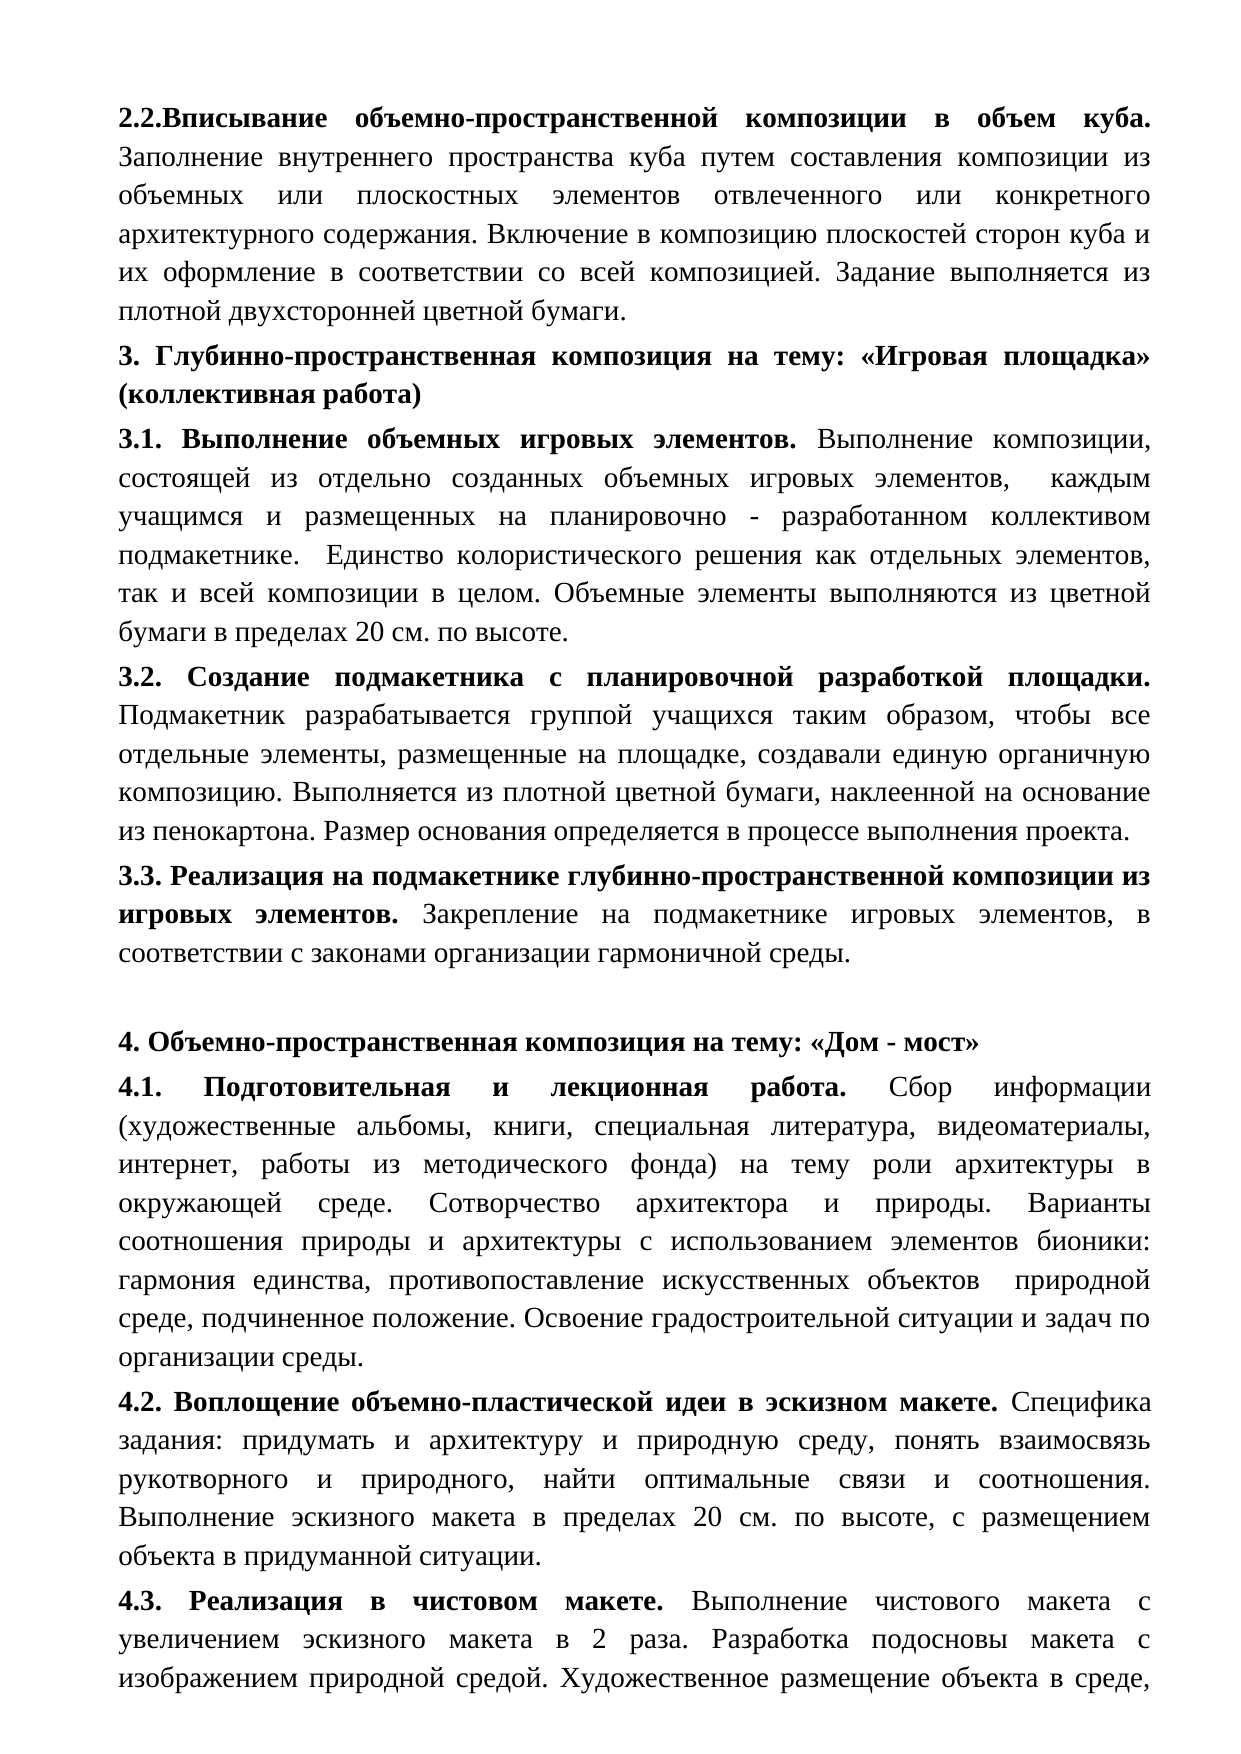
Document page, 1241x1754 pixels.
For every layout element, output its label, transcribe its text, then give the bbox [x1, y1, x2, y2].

text 4. Объемно-пространственная композиция на тему: «Дом - мост» [118, 1024, 1152, 1058]
text 3.3. Реализация на подмакетнике глубинно-пространственной композиции из игровых элементов. Закрепление на подмакетнике игровых элементов, в соответствии с законами организации гармоничной среды. [118, 858, 1152, 968]
text 4.1. Подготовительная и лекционная работа. Сбор информации (художественные альбомы, книги, специальная литература, видеоматериалы, интернет, работы из методического фонда) на тему роли архитектуры в окружающей среде. Сотворчество архитектора и природы. Варианты соотношения природы и архитектуры с использованием элементов бионики: гармония единства, противопоставление искусственных объектов природной среде, подчиненное положение. Освоение градостроительной ситуации и задач по организации среды. [118, 1069, 1152, 1372]
text 3.2. Создание подмакетника с планировочной разработкой площадки. Подмакетник разрабатывается группой учащихся таким образом, чтобы все отдельные элементы, размещенные на площадке, создавали единую органичную композицию. Выполняется из плотной цветной бумаги, наклеенной на основание из пенокартона. Размер основания определяется в процессе выполнения проекта. [118, 659, 1152, 846]
text 3. Глубинно-пространственная композиция на тему: «Игровая площадка» (коллективная работа) [118, 338, 1152, 410]
text 2.2.Вписывание объемно-пространственной композиции в объем куба. Заполнение внутреннего пространства куба путем составления композиции из объемных или плоскостных элементов отвлеченного или конкретного архитектурного содержания. Включение в композицию плоскостей сторон куба и их оформление в соответствии со всей композицией. Задание выполняется из плотной двухсторонней цветной бумаги. [118, 100, 1152, 327]
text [118, 1583, 1152, 1693]
text 4.2. Воплощение объемно-пластической идеи в эскизном макете. Специфика задания: придумать и архитектуру и природную среду, понять взаимосвязь рукотворного и природного, найти оптимальные связи и соотношения. Выполнение эскизного макета в пределах 20 см. по высоте, с размещением объекта в придуманной ситуации. [118, 1384, 1152, 1571]
text 3.1. Выполнение объемных игровых элементов. Выполнение композиции, состоящей из отдельно созданных объемных игровых элементов, каждым учащимся и размещенных на планировочно - разработанном коллективом подмакетнике. Единство колористического решения как отдельных элементов, так и всей композиции в целом. Объемные элементы выполняются из цветной бумаги в пределах 20 см. по высоте. [118, 421, 1152, 647]
